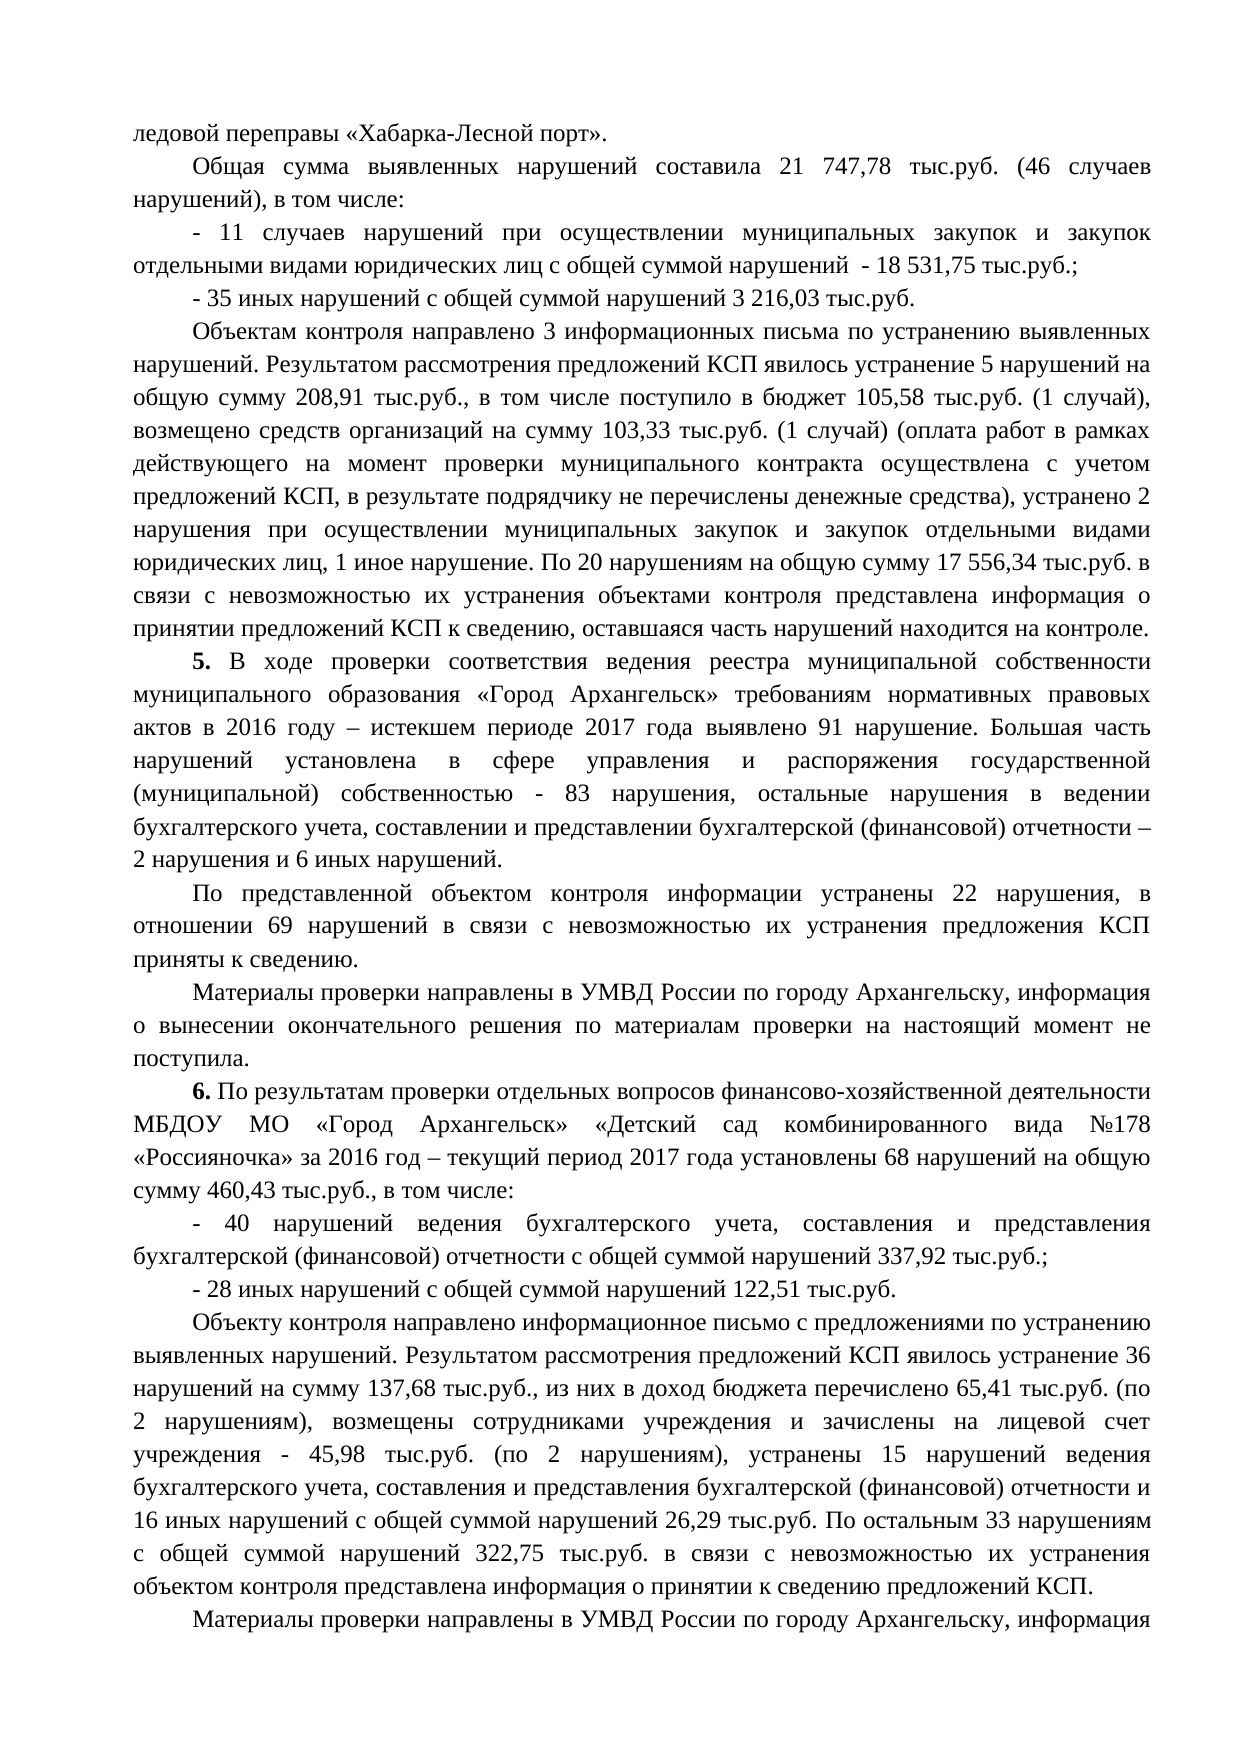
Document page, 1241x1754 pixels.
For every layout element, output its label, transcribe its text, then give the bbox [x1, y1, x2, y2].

text 6. По результатам проверки отдельных вопросов финансово-хозяйственной деятельности МБДОУ МО «Город Архангельск» «Детский сад комбинированного вида №178 «Россияночка» за 2016 год – текущий период 2017 года установлены 68 нарушений на общую сумму 460,43 тыс.руб., в том числе: [133, 1076, 1152, 1203]
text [133, 1604, 1152, 1633]
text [133, 118, 1152, 147]
text По представленной объектом контроля информации устранены 22 нарушения, в отношении 69 нарушений в связи с невозможностью их устранения предложения КСП приняты к сведению. [133, 878, 1152, 972]
text 5. В ходе проверки соответствия ведения реестра муниципальной собственности муниципального образования «Город Архангельск» требованиям нормативных правовых актов в 2016 году – истекшем периоде 2017 года выявлено 91 нарушение. Большая часть нарушений установлена в сфере управления и распоряжения государственной (муниципальной) собственностью - 83 нарушения, остальные нарушения в ведении бухгалтерского учета, составлении и представлении бухгалтерской (финансовой) отчетности – 2 нарушения и 6 иных нарушений. [133, 646, 1152, 873]
text - 40 нарушений ведения бухгалтерского учета, составления и представления бухгалтерской (финансовой) отчетности с общей суммой нарушений 337,92 тыс.руб.; [133, 1208, 1152, 1269]
text - 11 случаев нарушений при осуществлении муниципальных закупок и закупок отдельными видами юридических лиц с общей суммой нарушений - 18 531,75 тыс.руб.; [133, 217, 1152, 279]
text - 28 иных нарушений с общей суммой нарушений 122,51 тыс.руб. [133, 1274, 1152, 1303]
text Объекту контроля направлено информационное письмо с предложениями по устранению выявленных нарушений. Результатом рассмотрения предложений КСП явилось устранение 36 нарушений на сумму 137,68 тыс.руб., из них в доход бюджета перечислено 65,41 тыс.руб. (по 2 нарушениям), возмещены сотрудниками учреждения и зачислены на лицевой счет учреждения - 45,98 тыс.руб. (по 2 нарушениям), устранены 15 нарушений ведения бухгалтерского учета, составления и представления бухгалтерской (финансовой) отчетности и 16 иных нарушений с общей суммой нарушений 26,29 тыс.руб. По остальным 33 нарушениям с общей суммой нарушений 322,75 тыс.руб. в связи с невозможностью их устранения объектом контроля представлена информация о принятии к сведению предложений КСП. [133, 1307, 1152, 1600]
text - 35 иных нарушений с общей суммой нарушений 3 216,03 тыс.руб. [133, 283, 1152, 312]
text Объектам контроля направлено 3 информационных письма по устранению выявленных нарушений. Результатом рассмотрения предложений КСП явилось устранение 5 нарушений на общую сумму 208,91 тыс.руб., в том числе поступило в бюджет 105,58 тыс.руб. (1 случай), возмещено средств организаций на сумму 103,33 тыс.руб. (1 случай) (оплата работ в рамках действующего на момент проверки муниципального контракта осуществлена с учетом предложений КСП, в результате подрядчику не перечислены денежные средства), устранено 2 нарушения при осуществлении муниципальных закупок и закупок отдельными видами юридических лиц, 1 иное нарушение. По 20 нарушениям на общую сумму 17 556,34 тыс.руб. в связи с невозможностью их устранения объектами контроля представлена информация о принятии предложений КСП к сведению, оставшаяся часть нарушений находится на контроле. [133, 316, 1152, 642]
text Общая сумма выявленных нарушений составила 21 747,78 тыс.руб. (46 случаев нарушений), в том числе: [133, 151, 1152, 213]
